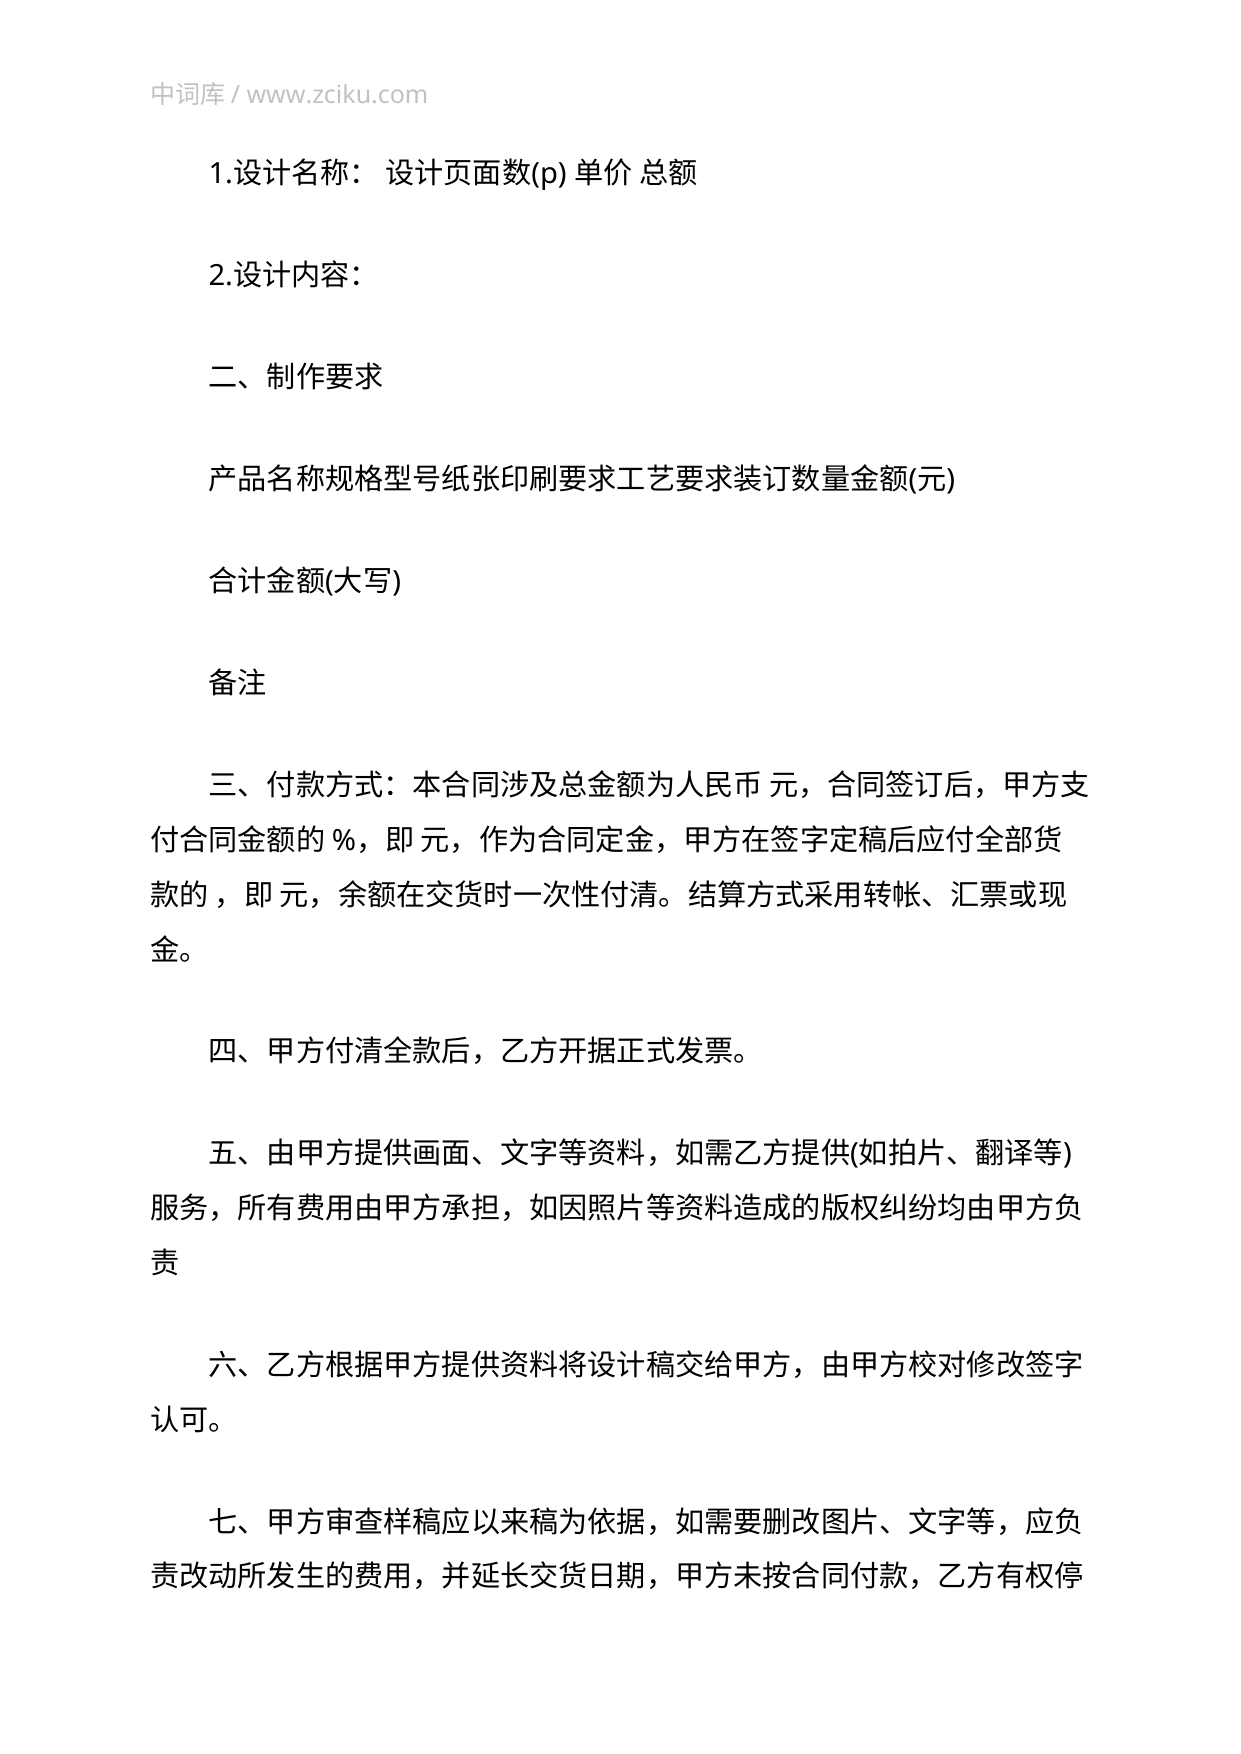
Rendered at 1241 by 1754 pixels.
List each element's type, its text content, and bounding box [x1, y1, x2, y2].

text 1.设计名称： 设计页面数(p) 单价 总额 [150, 150, 1090, 192]
text 备注 [150, 660, 1090, 702]
text 二、制作要求 [150, 354, 1090, 396]
text 产品名称规格型号纸张印刷要求工艺要求装订数量金额(元) [150, 456, 1090, 498]
text 五、由甲方提供画面、文字等资料，如需乙方提供(如拍片、翻译等)服务，所有费用由甲方承担，如因照片等资料造成的版权纠纷均由甲方负责 [150, 1130, 1090, 1282]
text 2.设计内容： [150, 252, 1090, 294]
text 四、甲方付清全款后，乙方开据正式发票。 [150, 1028, 1090, 1070]
text 三、付款方式：本合同涉及总金额为人民币 元，合同签订后，甲方支付合同金额的 %，即 元，作为合同定金，甲方在签字定稿后应付全部货款的 ，即 元，余额在交货时一次性付清。结算方式采用转帐、汇票或现金。 [150, 761, 1090, 968]
text 合计金额(大写) [150, 558, 1090, 600]
text 六、乙方根据甲方提供资料将设计稿交给甲方，由甲方校对修改签字认可。 [150, 1341, 1090, 1439]
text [150, 1498, 1090, 1595]
